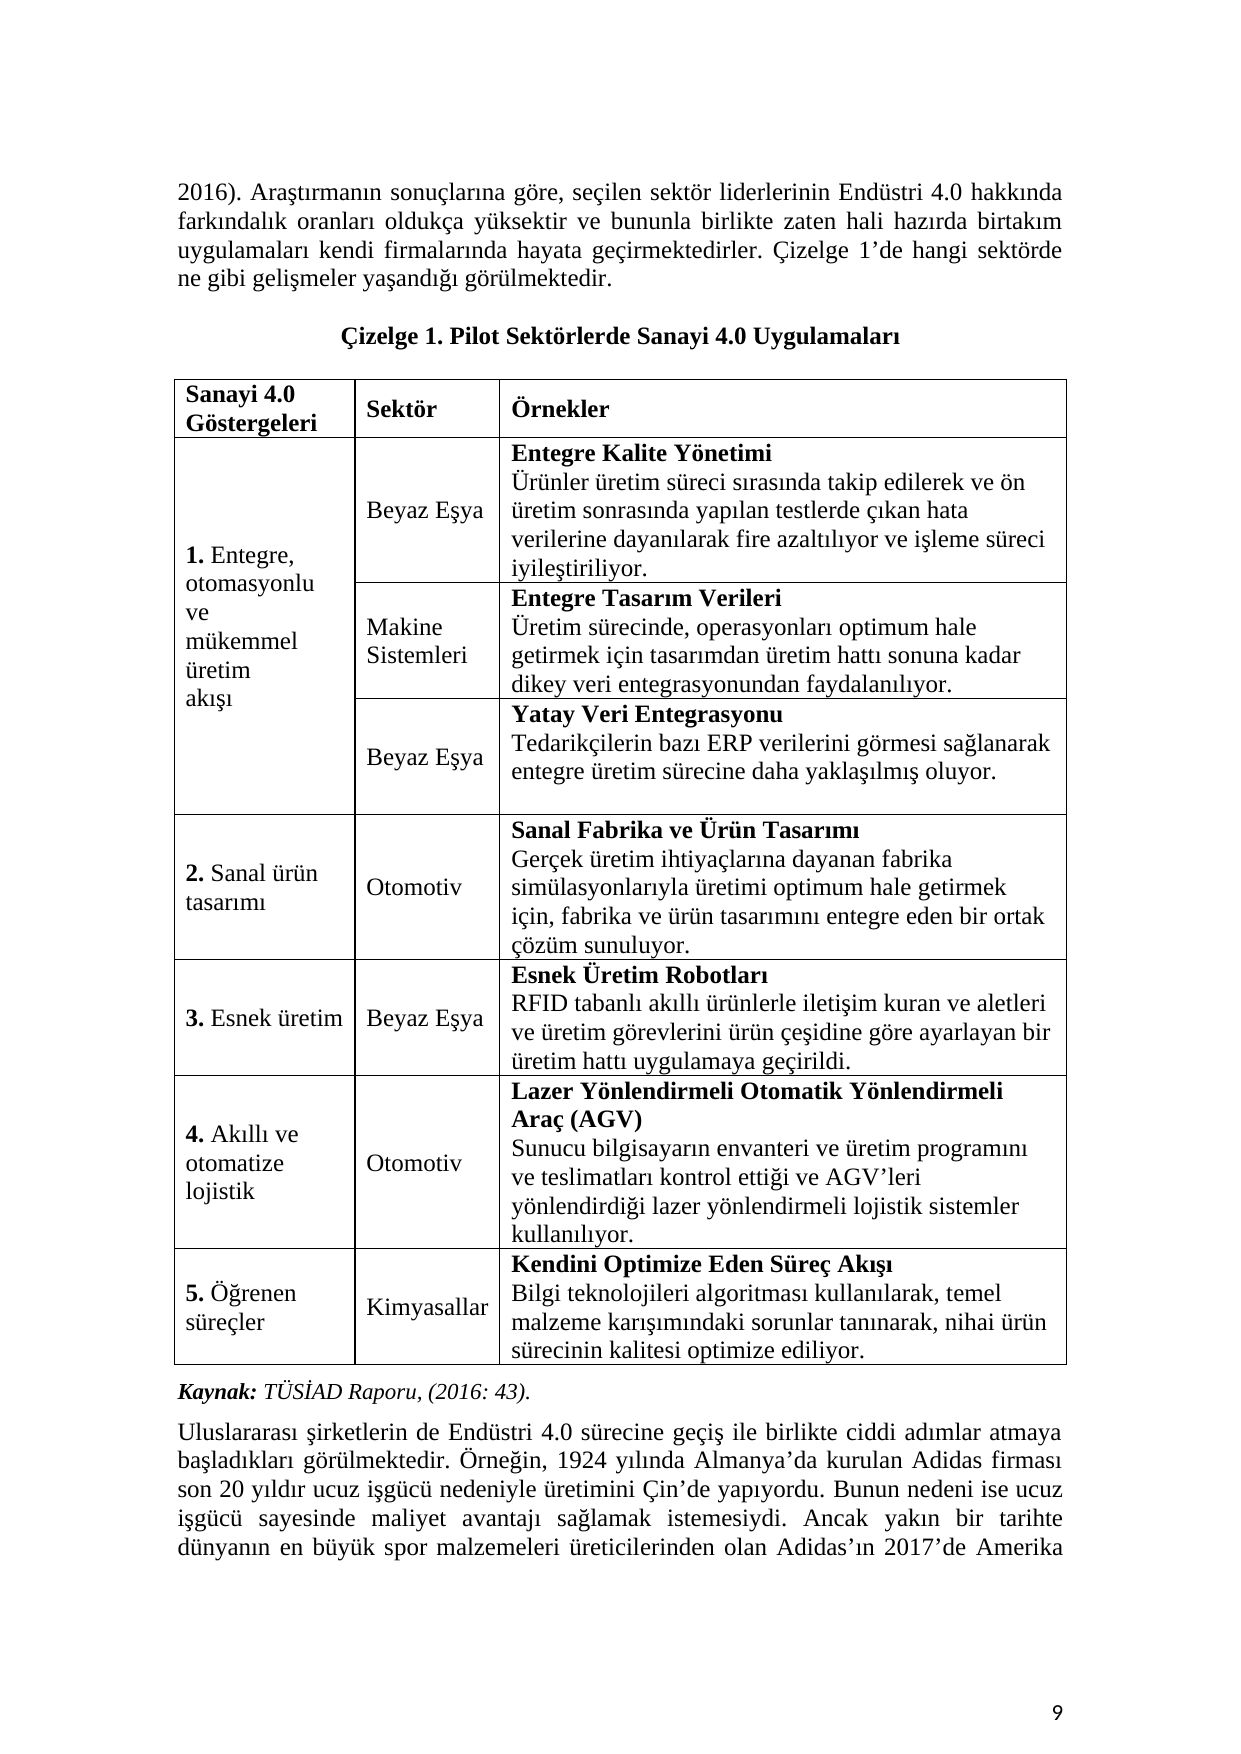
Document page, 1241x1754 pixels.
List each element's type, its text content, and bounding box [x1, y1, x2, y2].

text Kaynak: TÜSİAD Raporu, (2016: 43). [177, 1378, 1063, 1404]
table_cell Entegre Tasarım Verileri Üretim sürecinde, operasyonları optimum hale getirmek için tasarımdan üretim hattı sonuna kadar dikey veri entegrasyonundan faydalanılıyor. [500, 583, 1066, 698]
table_cell 2. Sanal ürün tasarımı [175, 815, 354, 959]
table_cell 4. Akıllı ve otomatize lojistik [175, 1076, 354, 1248]
table_cell Kimyasallar [356, 1249, 499, 1364]
table_cell 1. Entegre, otomasyonlu ve mükemmel üretim akışı [175, 438, 354, 814]
table_header Sanayi 4.0 Göstergeleri [175, 380, 354, 437]
table_cell Otomotiv [356, 1076, 499, 1248]
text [177, 1503, 1063, 1560]
text Çizelge 1. Pilot Sektörlerde Sanayi 4.0 Uygulamaları [177, 321, 1063, 350]
table_cell Yatay Veri Entegrasyonu Tedarikçilerin bazı ERP verilerini görmesi sağlanarak entegre üretim sürecine daha yaklaşılmış oluyor. [500, 699, 1066, 814]
table_cell Beyaz Eşya [356, 699, 499, 814]
table_cell Lazer Yönlendirmeli Otomatik Yönlendirmeli Araç (AGV) Sunucu bilgisayarın envanteri ve üretim programını ve teslimatları kontrol ettiği ve AGV’leri yönlendirdiği lazer yönlendirmeli lojistik sistemler kullanılıyor. [500, 1076, 1066, 1248]
table_cell Beyaz Eşya [356, 960, 499, 1075]
table_cell Sanal Fabrika ve Ürün Tasarımı Gerçek üretim ihtiyaçlarına dayanan fabrika simülasyonlarıyla üretimi optimum hale getirmek için, fabrika ve ürün tasarımını entegre eden bir ortak çözüm sunuluyor. [500, 815, 1066, 959]
table_header Örnekler [500, 380, 1066, 437]
table_cell Beyaz Eşya [356, 438, 499, 582]
table_cell 5. Öğrenen süreçler [175, 1249, 354, 1364]
table_cell Otomotiv [356, 815, 499, 959]
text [177, 177, 1063, 292]
table_cell Makine Sistemleri [356, 583, 499, 698]
table_cell 3. Esnek üretim [175, 960, 354, 1075]
table_cell Kendini Optimize Eden Süreç Akışı Bilgi teknolojileri algoritması kullanılarak, temel malzeme karışımındaki sorunlar tanınarak, nihai ürün sürecinin kalitesi optimize ediliyor. [500, 1249, 1066, 1364]
table_header Sektör [356, 380, 499, 437]
table_cell Esnek Üretim Robotları RFID tabanlı akıllı ürünlerle iletişim kuran ve aletleri ve üretim görevlerini ürün çeşidine göre ayarlayan bir üretim hattı uygulamaya geçirildi. [500, 960, 1066, 1075]
table_cell Entegre Kalite Yönetimi Ürünler üretim süreci sırasında takip edilerek ve ön üretim sonrasında yapılan testlerde çıkan hata verilerine dayanılarak fire azaltılıyor ve işleme süreci iyileştiriliyor. [500, 438, 1066, 582]
